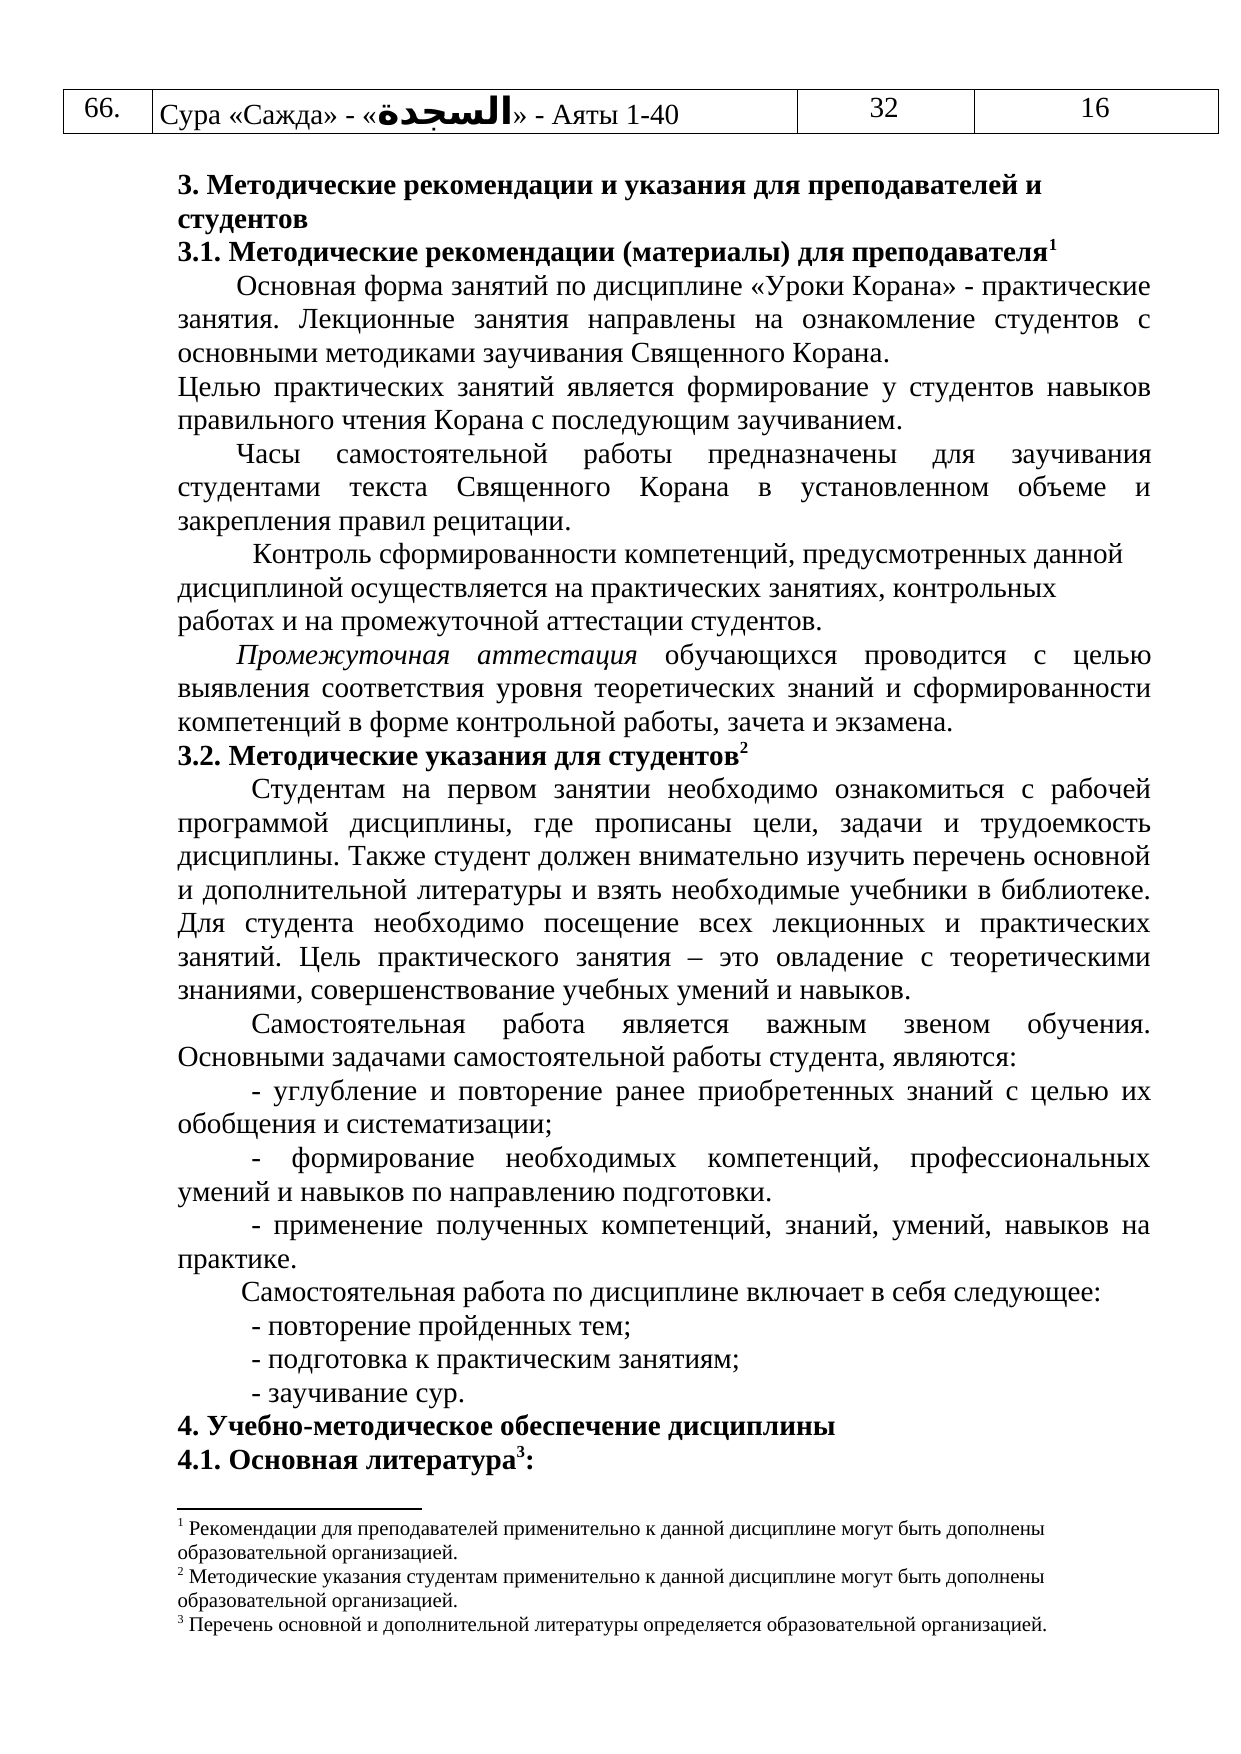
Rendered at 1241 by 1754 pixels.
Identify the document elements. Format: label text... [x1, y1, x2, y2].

text 4. Учебно-методическое обеспечение дисциплины [177, 1408, 1152, 1442]
text Целью практических занятий является формирование у студентов навыков правильного чтения Корана с последующим заучиванием. [177, 369, 1152, 436]
text 3. Методические рекомендации и указания для преподавателей и студентов [177, 167, 1152, 234]
text Основная форма занятий по дисциплине «Уроки Корана» - практические занятия. Лекционные занятия направлены на ознакомление студентов с основными методиками заучивания Священного Корана. [177, 268, 1152, 369]
text - заучивание сур. [177, 1375, 1152, 1408]
table_cell [64, 90, 152, 133]
text Самостоятельная работа является важным звеном обучения. Основными задачами самостоятельной работы студента, являются: [177, 1006, 1152, 1073]
text 4.1. Основная литература: [177, 1442, 1152, 1476]
text - формирование необходимых компетенций, профессиональных умений и навыков по направлению подготовки. [177, 1140, 1152, 1207]
text - применение полученных компетенций, знаний, умений, навыков на практике. [177, 1207, 1152, 1274]
text Самостоятельная работа по дисциплине включает в себя следующее: [177, 1274, 1152, 1308]
table_cell 16 [975, 90, 1218, 133]
text - подготовка к практическим занятиям; [177, 1341, 1152, 1375]
table_cell 32 [798, 90, 974, 133]
text Часы самостоятельной работы предназначены для заучивания студентами текста Священного Корана в установленном объеме и закрепления правил рецитации. [177, 436, 1152, 536]
text - повторение пройденных тем; [177, 1308, 1152, 1341]
text Контроль сформированности компетенций, предусмотренных данной дисциплиной осуществляется на практических занятиях, контрольных работах и на промежуточной аттестации студентов. [177, 536, 1152, 637]
text Студентам на первом занятии необходимо ознакомиться с рабочей программой дисциплины, где прописаны цели, задачи и трудоемкость дисциплины. Также студент должен внимательно изучить перечень основной и дополнительной литературы и взять необходимые учебники в библиотеке. Для студента необходимо посещение всех лекционных и практических занятий. Цель практического занятия – это овладение с теоретическими знаниями, совершенствование учебных умений и навыков. [177, 771, 1152, 1006]
text - углубление и повторение ранее приобретенных знаний с целью их обобщения и систематизации; [177, 1073, 1152, 1140]
text Промежуточная аттестация обучающихся проводится с целью выявления соответствия уровня теоретических знаний и сформированности компетенций в форме контрольной работы, зачета и экзамена. [177, 637, 1152, 738]
text 3.2. Методические указания для студентов [177, 738, 1152, 771]
table_cell Сура «Сажда» - «السجدة» - Аяты 1-40 [153, 90, 377, 133]
text 3.1. Методические рекомендации (материалы) для преподавателя [177, 234, 1152, 268]
table_cell Сура «Сажда» - «السجدة» - Аяты 1-40 [513, 90, 797, 133]
